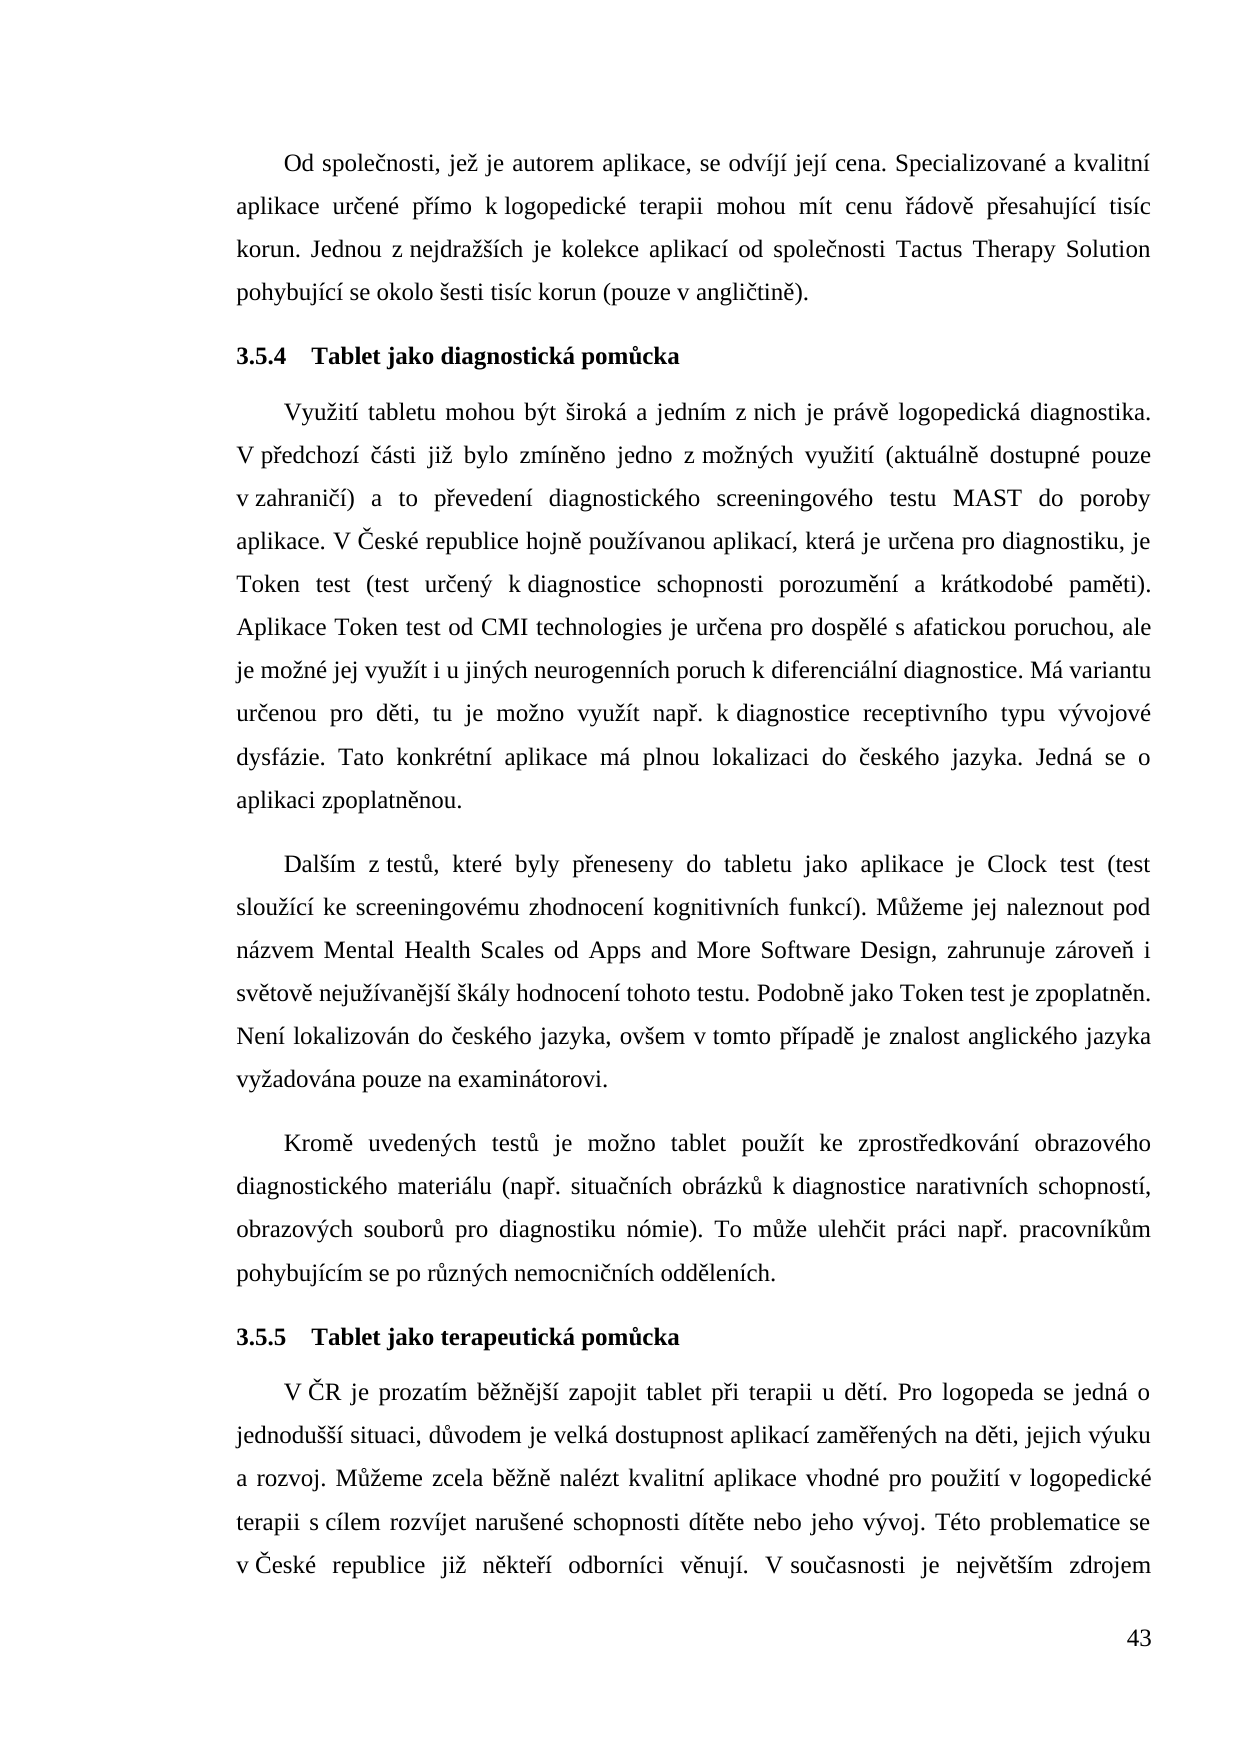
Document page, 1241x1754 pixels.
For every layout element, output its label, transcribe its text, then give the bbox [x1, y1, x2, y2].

text Kromě uvedených testů je možno tablet použít ke zprostředkování obrazového diagnostického materiálu (např. situačních obrázků k diagnostice narativních schopností, obrazových souborů pro diagnostiku nómie). To může ulehčit práci např. pracovníkům pohybujícím se po různých nemocničních odděleních. [236, 1128, 1152, 1286]
subtitle Tablet jako terapeutická pomůcka [236, 1322, 1152, 1350]
text Využití tabletu mohou být široká a jedním z nich je právě logopedická diagnostika. V předchozí části již bylo zmíněno jedno z možných využití (aktuálně dostupné pouze v zahraničí) a to převedení diagnostického screeningového testu MAST do poroby aplikace. V České republice hojně používanou aplikací, která je určena pro diagnostiku, je Token test (test určený k diagnostice schopnosti porozumění a krátkodobé paměti). Aplikace Token test od CMI technologies je určena pro dospělé s afatickou poruchou, ale je možné jej využít i u jiných neurogenních poruch k diferenciální diagnostice. Má variantu určenou pro děti, tu je možno využít např. k diagnostice receptivního typu vývojové dysfázie. Tato konkrétní aplikace má plnou lokalizaci do českého jazyka. Jedná se o aplikaci zpoplatněnou. [236, 397, 1152, 813]
text Dalším z testů, které byly přeneseny do tabletu jako aplikace je Clock test (test sloužící ke screeningovému zhodnocení kognitivních funkcí). Můžeme jej naleznout pod názvem Mental Health Scales od Apps and More Software Design, zahrunuje zároveň i světově nejužívanější škály hodnocení tohoto testu. Podobně jako Token test je zpoplatněn. Není lokalizován do českého jazyka, ovšem v tomto případě je znalost anglického jazyka vyžadována pouze na examinátorovi. [236, 849, 1152, 1093]
subtitle Tablet jako diagnostická pomůcka [236, 341, 1152, 370]
text Od společnosti, jež je autorem aplikace, se odvíjí její cena. Specializované a kvalitní aplikace určené přímo k logopedické terapii mohou mít cenu řádově přesahující tisíc korun. Jednou z nejdražších je kolekce aplikací od společnosti Tactus Therapy Solution pohybující se okolo šesti tisíc korun (pouze v angličtině). [236, 148, 1152, 306]
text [236, 1377, 1152, 1578]
